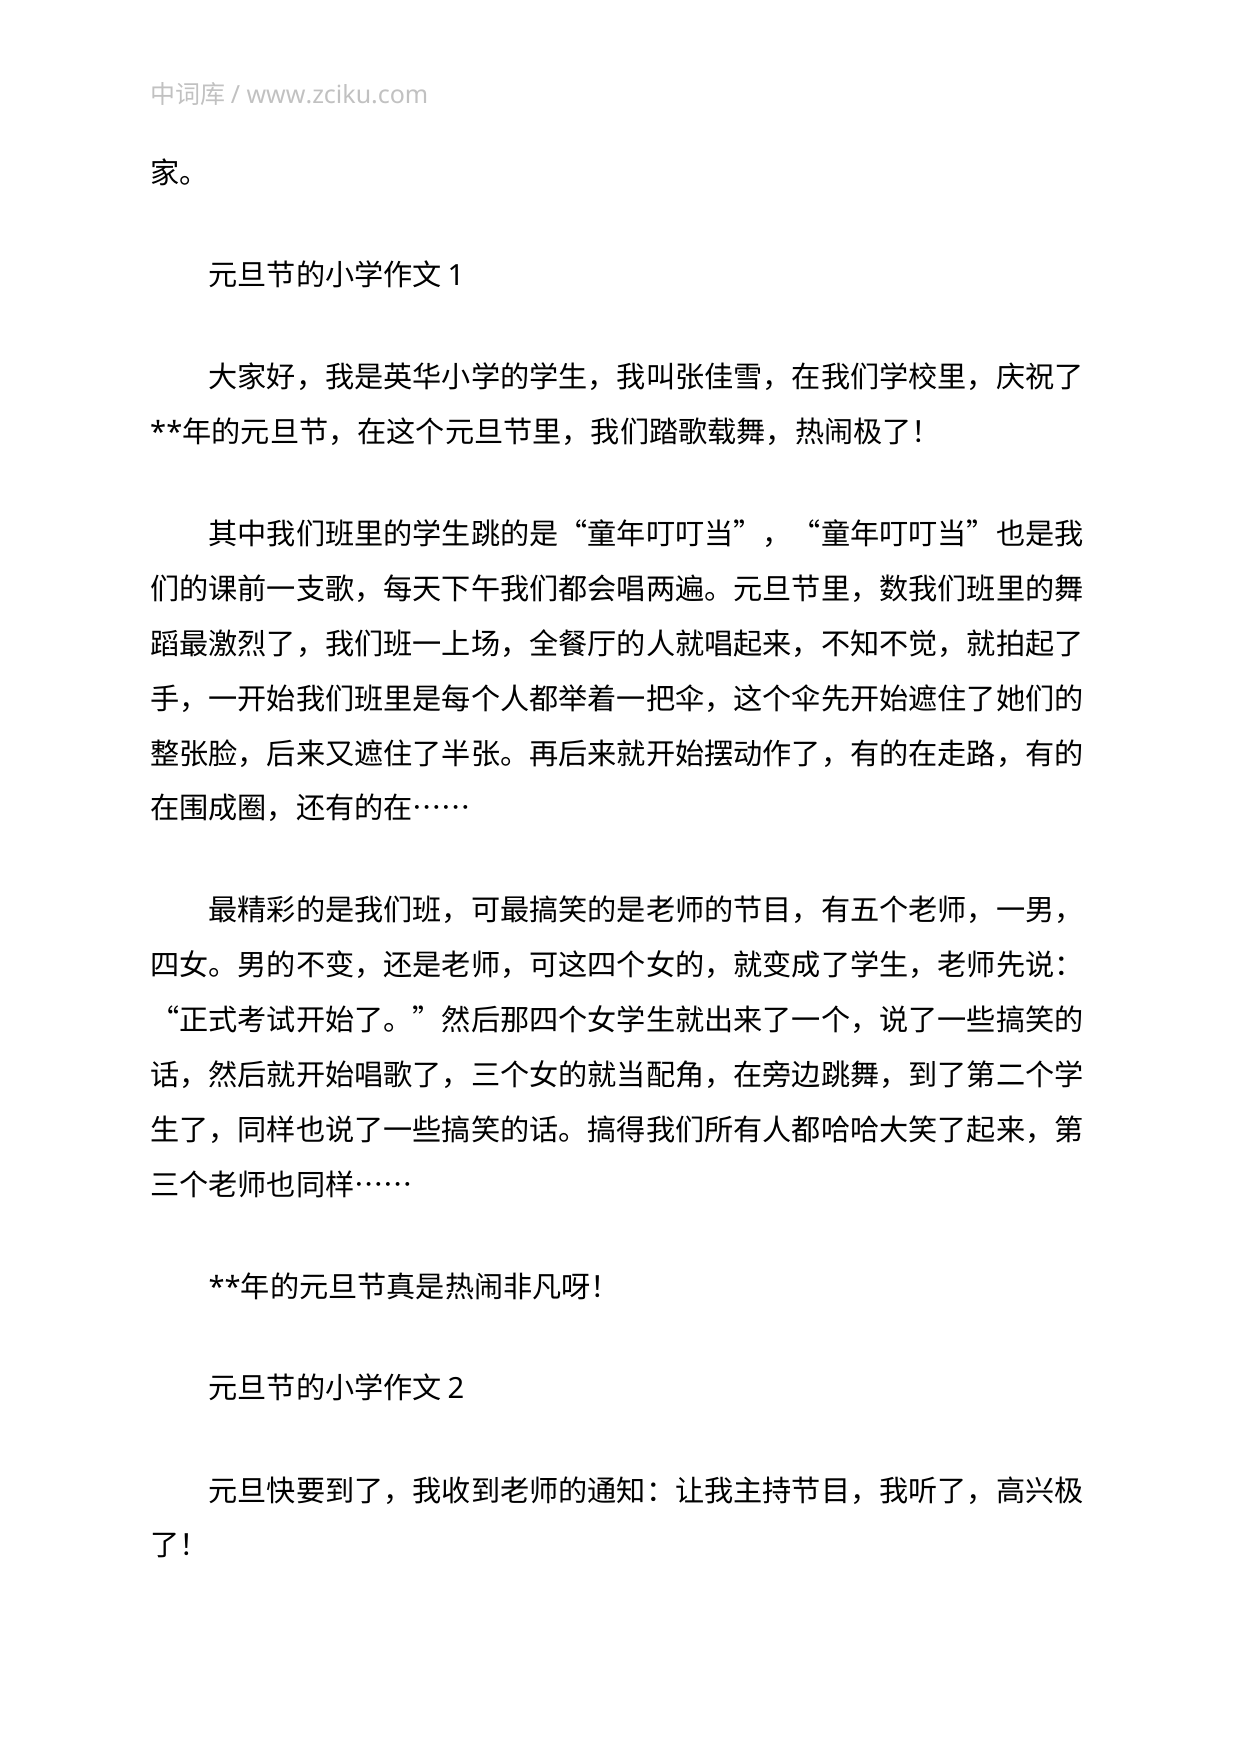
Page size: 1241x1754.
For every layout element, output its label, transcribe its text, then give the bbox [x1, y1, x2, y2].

text 大家好，我是英华小学的学生，我叫张佳雪，在我们学校里，庆祝了**年的元旦节，在这个元旦节里，我们踏歌载舞，热闹极了！ [150, 354, 1090, 451]
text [150, 150, 1090, 192]
text 最精彩的是我们班，可最搞笑的是老师的节目，有五个老师，一男，四女。男的不变，还是老师，可这四个女的，就变成了学生，老师先说：“正式考试开始了。”然后那四个女学生就出来了一个，说了一些搞笑的话，然后就开始唱歌了，三个女的就当配角，在旁边跳舞，到了第二个学生了，同样也说了一些搞笑的话。搞得我们所有人都哈哈大笑了起来，第三个老师也同样…… [150, 887, 1090, 1204]
text **年的元旦节真是热闹非凡呀！ [150, 1263, 1090, 1306]
text 元旦节的小学作文2 [150, 1365, 1090, 1407]
text 元旦快要到了，我收到老师的通知：让我主持节目，我听了，高兴极了！ [150, 1467, 1090, 1564]
text 其中我们班里的学生跳的是“童年叮叮当”，“童年叮叮当”也是我们的课前一支歌，每天下午我们都会唱两遍。元旦节里，数我们班里的舞蹈最激烈了，我们班一上场，全餐厅的人就唱起来，不知不觉，就拍起了手，一开始我们班里是每个人都举着一把伞，这个伞先开始遮住了她们的整张脸，后来又遮住了半张。再后来就开始摆动作了，有的在走路，有的在围成圈，还有的在…… [150, 511, 1090, 827]
text 元旦节的小学作文1 [150, 252, 1090, 294]
